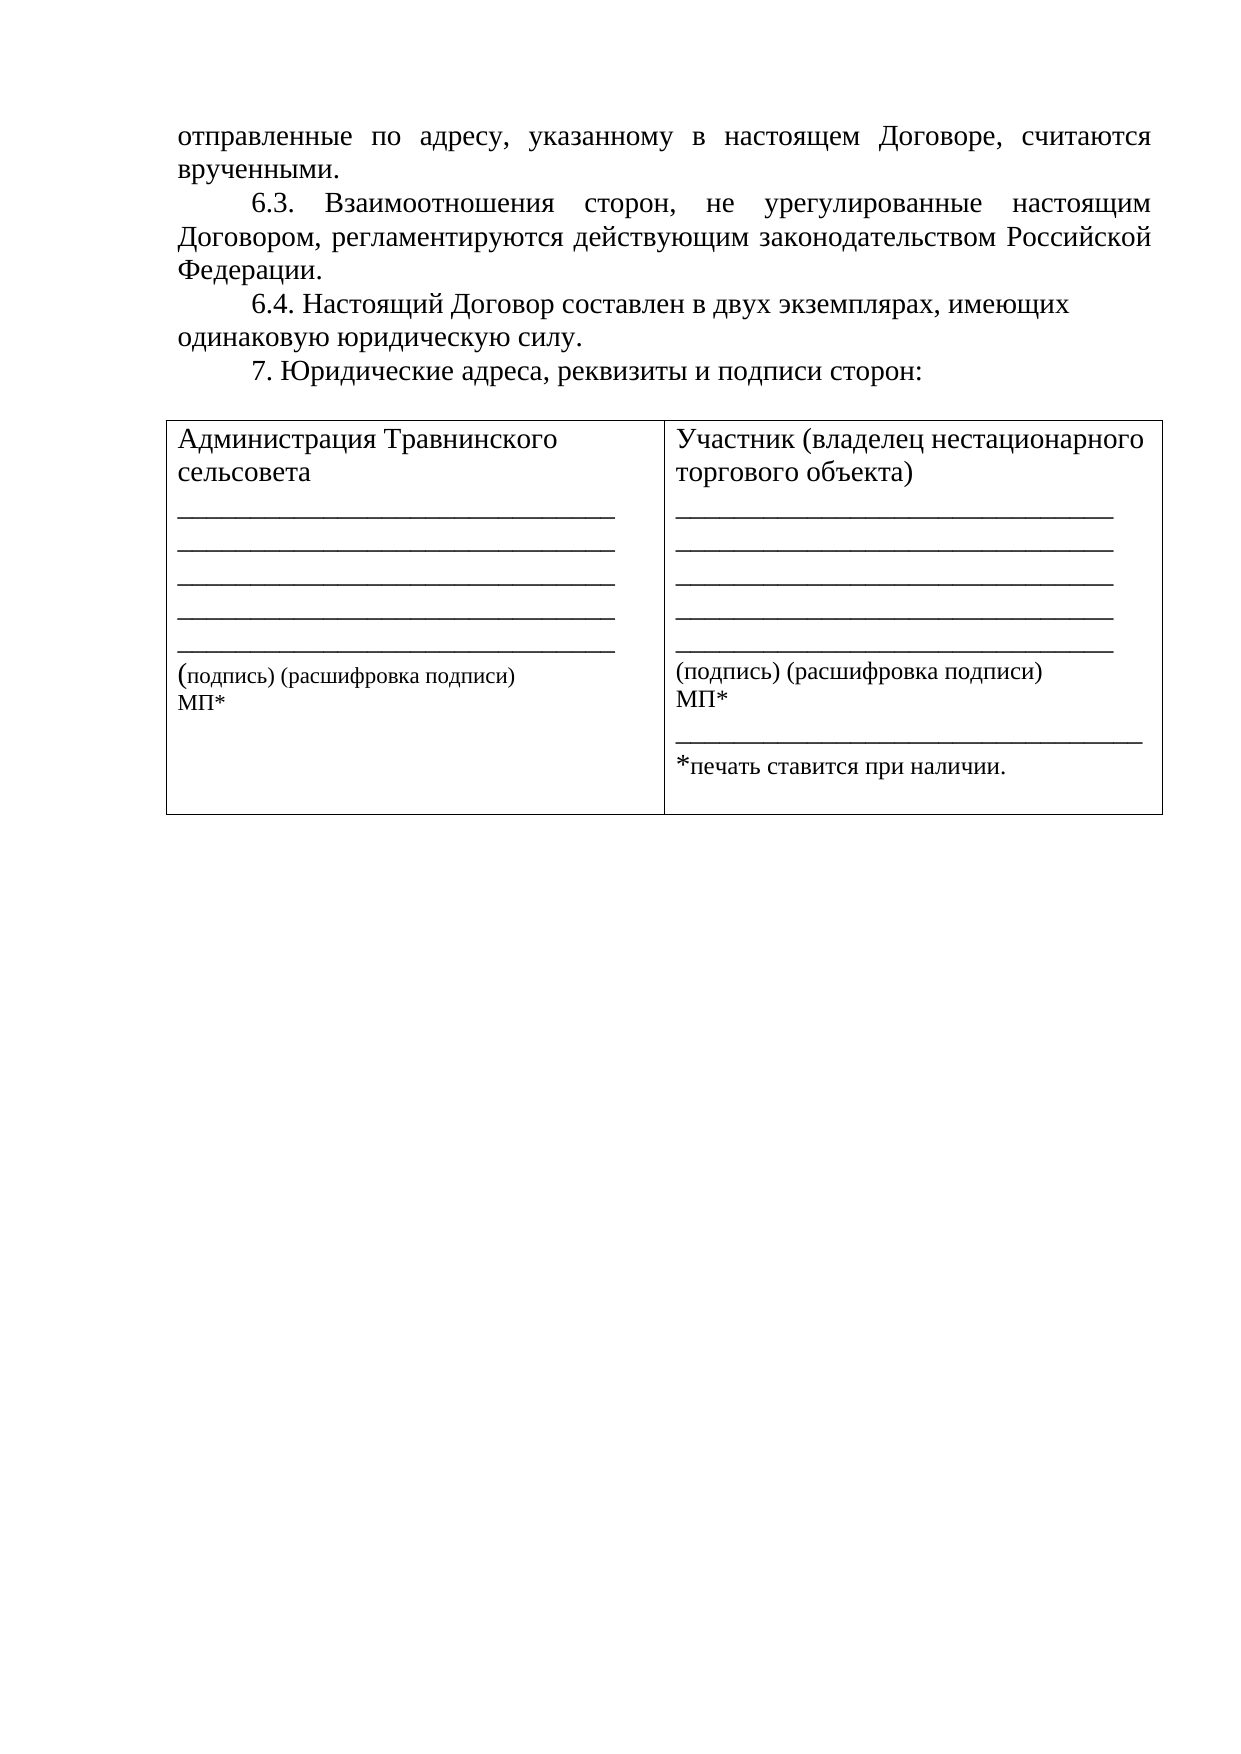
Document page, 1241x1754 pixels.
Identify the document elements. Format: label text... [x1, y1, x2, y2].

text 6.4. Настоящий Договор составлен в двух экземплярах, имеющих [177, 286, 1152, 319]
table_header Администрация Травнинского сельсовета ______________________________ ______________________________ ______________________________ ______________________________ ______________________________ (подпись) (расшифровка подписи) МП* [167, 421, 664, 814]
text одинаковую юридическую силу. [177, 319, 1152, 353]
text 6.3. Взаимоотношения сторон, не урегулированные настоящим Договором, регламентируются действующим законодательством Российской Федерации. [177, 185, 1152, 286]
text 7. Юридические адреса, реквизиты и подписи сторон: [177, 353, 1152, 386]
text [177, 118, 1152, 185]
table_header Участник (владелец нестационарного торгового объекта) ______________________________ ______________________________ ______________________________ ______________________________ ______________________________ (подпись) (расшифровка подписи) МП* ________________________________ *печать ставится при наличии. [665, 421, 1162, 814]
